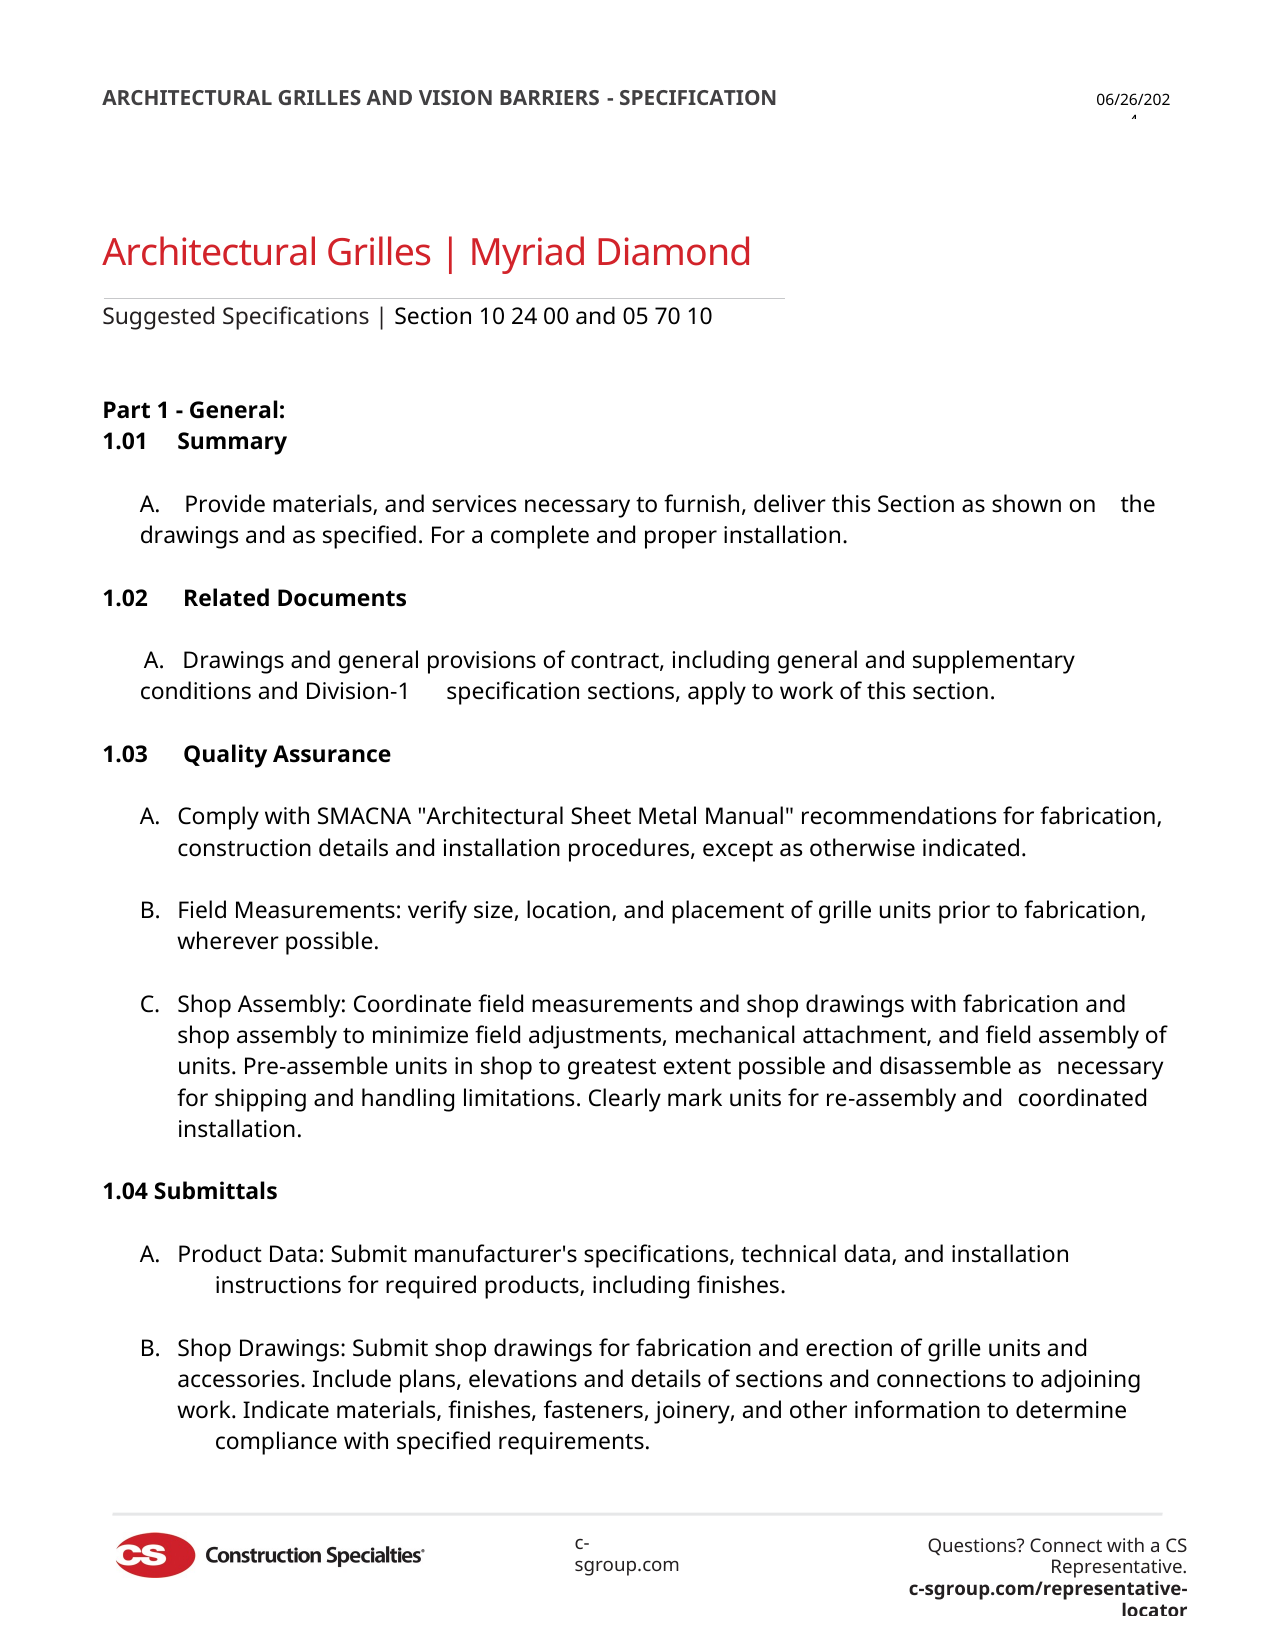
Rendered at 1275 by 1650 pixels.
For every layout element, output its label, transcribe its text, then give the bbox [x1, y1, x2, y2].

text A. Provide materials, and services necessary to furnish, deliver this Section as shown on the drawings and as specified. For a complete and proper installation. [102, 488, 1173, 550]
list Shop Assembly: Coordinate field measurements and shop drawings with fabrication and shop assembly to minimize field adjustments, mechanical attachment, and field assembly of units. Pre-assemble units in shop to greatest extent possible and disassemble as necessary for shipping and handling limitations. Clearly mark units for re-assembly and coordinated installation. [139, 988, 1173, 1144]
list Related Documents [102, 581, 1173, 613]
list Comply with SMACNA "Architectural Sheet Metal Manual" recommendations for fabrication, construction details and installation procedures, except as otherwise indicated. [139, 800, 1173, 863]
text 1.04 Submittals [102, 1175, 1173, 1206]
list Field Measurements: verify size, location, and placement of grille units prior to fabrication, wherever possible. [139, 894, 1173, 956]
list Product Data: Submit manufacturer's specifications, technical data, and installation instructions for required products, including finishes. [139, 1238, 1173, 1300]
list Quality Assurance [102, 738, 1173, 769]
title Architectural Grilles | Myriad Diamond [102, 225, 1173, 276]
picture [115, 1532, 425, 1578]
text Suggested Specifications | Section 10 24 00 and 05 70 10 [102, 297, 1173, 331]
text Part 1 - General: [102, 394, 1173, 425]
list Summary [102, 425, 1173, 456]
text A. Drawings and general provisions of contract, including general and supplementary conditions and Division-1 specification sections, apply to work of this section. [102, 644, 1173, 706]
list Shop Drawings: Submit shop drawings for fabrication and erection of grille units and accessories. Include plans, elevations and details of sections and connections to adjoining work. Indicate materials, finishes, fasteners, joinery, and other information to determine compliance with specified requirements. [139, 1331, 1173, 1456]
